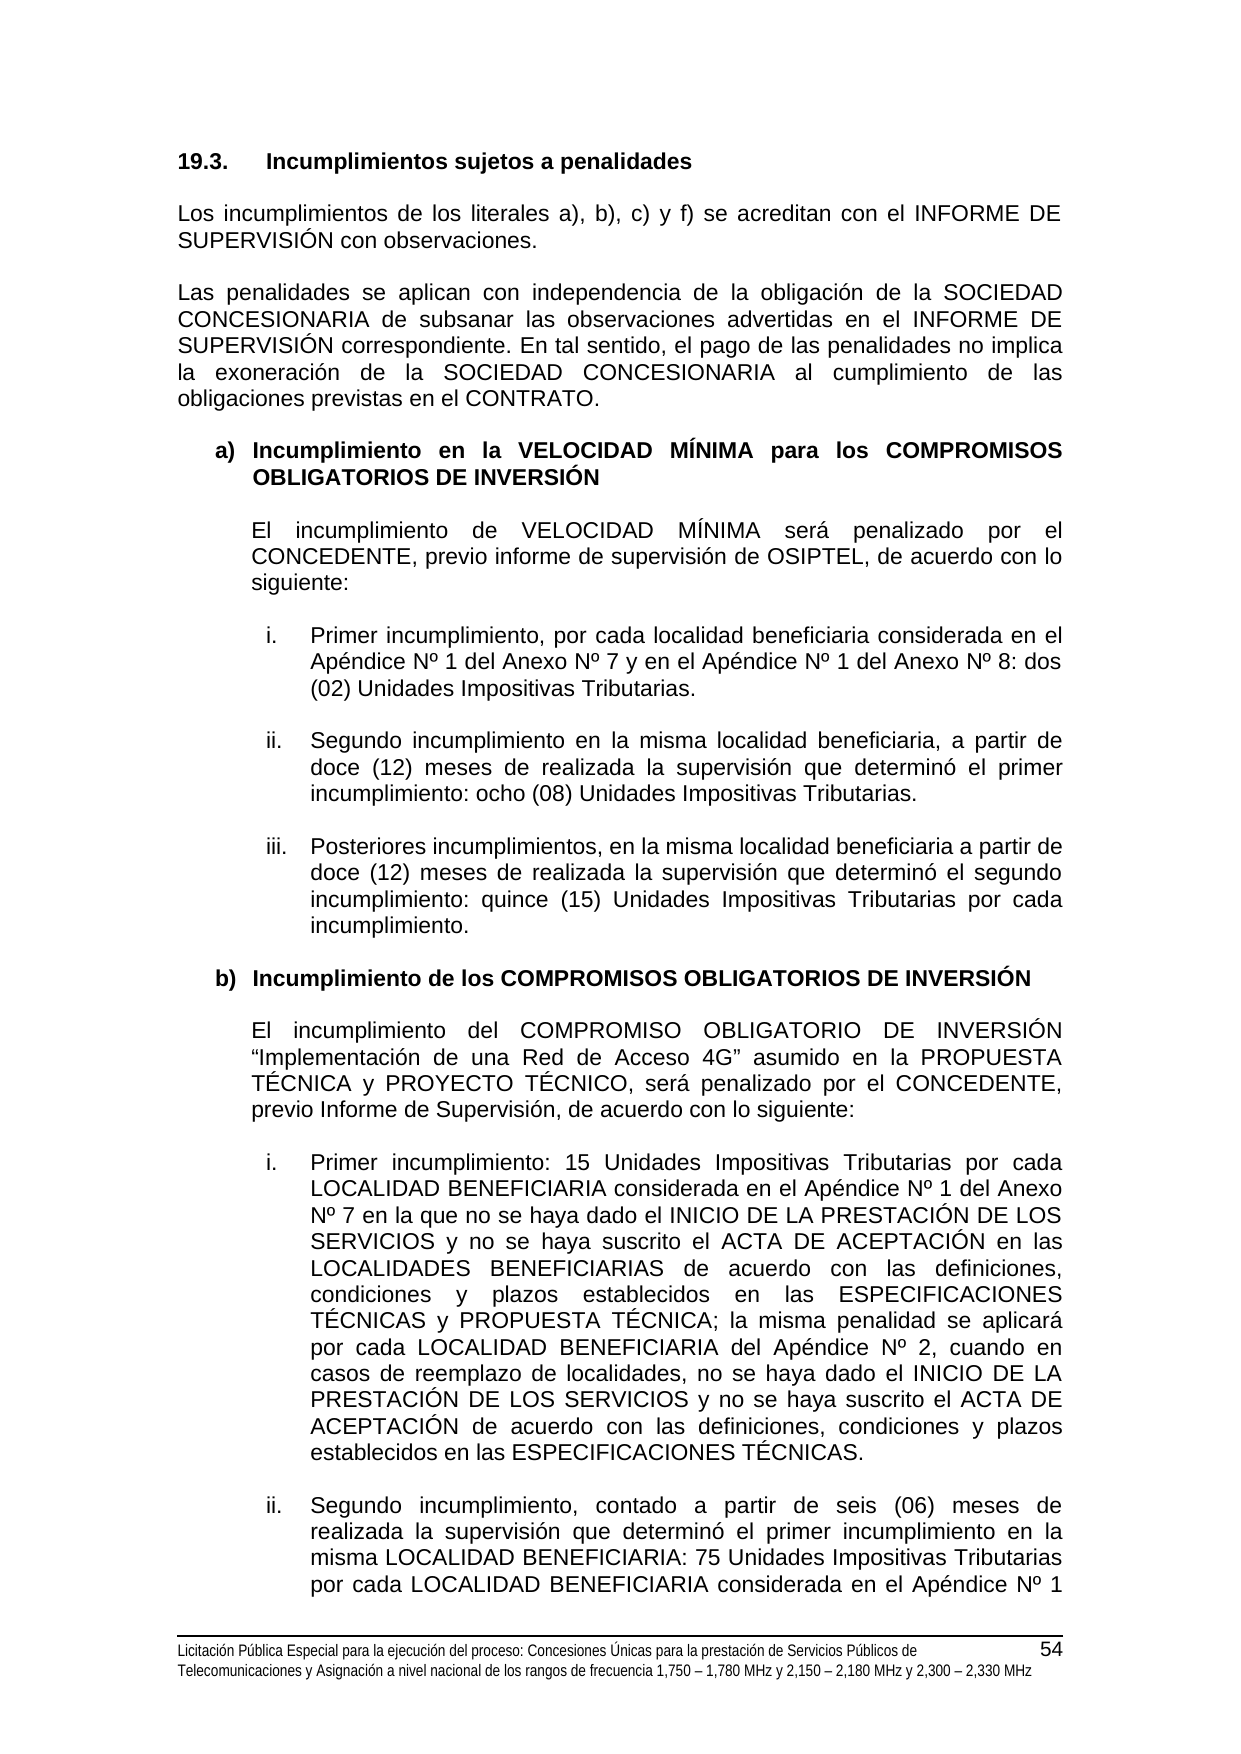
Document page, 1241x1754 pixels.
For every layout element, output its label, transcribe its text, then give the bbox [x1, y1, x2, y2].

text El incumplimiento del COMPROMISO OBLIGATORIO DE INVERSIÓN “Implementación de una Red de Acceso 4G” asumido en la PROPUESTA TÉCNICA y PROYECTO TÉCNICO, será penalizado por el CONCEDENTE, previo Informe de Supervisión, de acuerdo con lo siguiente: [251, 1017, 1063, 1123]
text Los incumplimientos de los literales a), b), c) y f) se acreditan con el INFORME DE SUPERVISIÓN con observaciones. [177, 200, 1063, 253]
list Segundo incumplimiento en la misma localidad beneficiaria, a partir de doce (12) meses de realizada la supervisión que determinó el primer incumplimiento: ocho (08) Unidades Impositivas Tributarias. [266, 727, 1063, 806]
list Incumplimiento de los COMPROMISOS OBLIGATORIOS DE INVERSIÓN [215, 964, 1063, 991]
list Primer incumplimiento: 15 Unidades Impositivas Tributarias por cada LOCALIDAD BENEFICIARIA considerada en el Apéndice Nº 1 del Anexo Nº 7 en la que no se haya dado el INICIO DE LA PRESTACIÓN DE LOS SERVICIOS y no se haya suscrito el ACTA DE ACEPTACIÓN en las LOCALIDADES BENEFICIARIAS de acuerdo con las definiciones, condiciones y plazos establecidos en las ESPECIFICACIONES TÉCNICAS y PROPUESTA TÉCNICA; la misma penalidad se aplicará por cada LOCALIDAD BENEFICIARIA del Apéndice Nº 2, cuando en casos de reemplazo de localidades, no se haya dado el INICIO DE LA PRESTACIÓN DE LOS SERVICIOS y no se haya suscrito el ACTA DE ACEPTACIÓN de acuerdo con las definiciones, condiciones y plazos establecidos en las ESPECIFICACIONES TÉCNICAS. [266, 1149, 1063, 1465]
list Incumplimientos sujetos a penalidades [177, 148, 1063, 174]
text Las penalidades se aplican con independencia de la obligación de la SOCIEDAD CONCESIONARIA de subsanar las observaciones advertidas en el INFORME DE SUPERVISIÓN correspondiente. En tal sentido, el pago de las penalidades no implica la exoneración de la SOCIEDAD CONCESIONARIA al cumplimiento de las obligaciones previstas en el CONTRATO. [177, 279, 1063, 411]
text El incumplimiento de VELOCIDAD MÍNIMA será penalizado por el CONCEDENTE, previo informe de supervisión de OSIPTEL, de acuerdo con lo siguiente: [251, 517, 1063, 596]
list Posteriores incumplimientos, en la misma localidad beneficiaria a partir de doce (12) meses de realizada la supervisión que determinó el segundo incumplimiento: quince (15) Unidades Impositivas Tributarias por cada incumplimiento. [266, 833, 1063, 938]
list Incumplimiento en la VELOCIDAD MÍNIMA para los COMPROMISOS OBLIGATORIOS DE INVERSIÓN [215, 437, 1063, 490]
list Primer incumplimiento, por cada localidad beneficiaria considerada en el Apéndice Nº 1 del Anexo Nº 7 y en el Apéndice Nº 1 del Anexo Nº 8: dos (02) Unidades Impositivas Tributarias. [266, 622, 1063, 701]
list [266, 1492, 1063, 1597]
